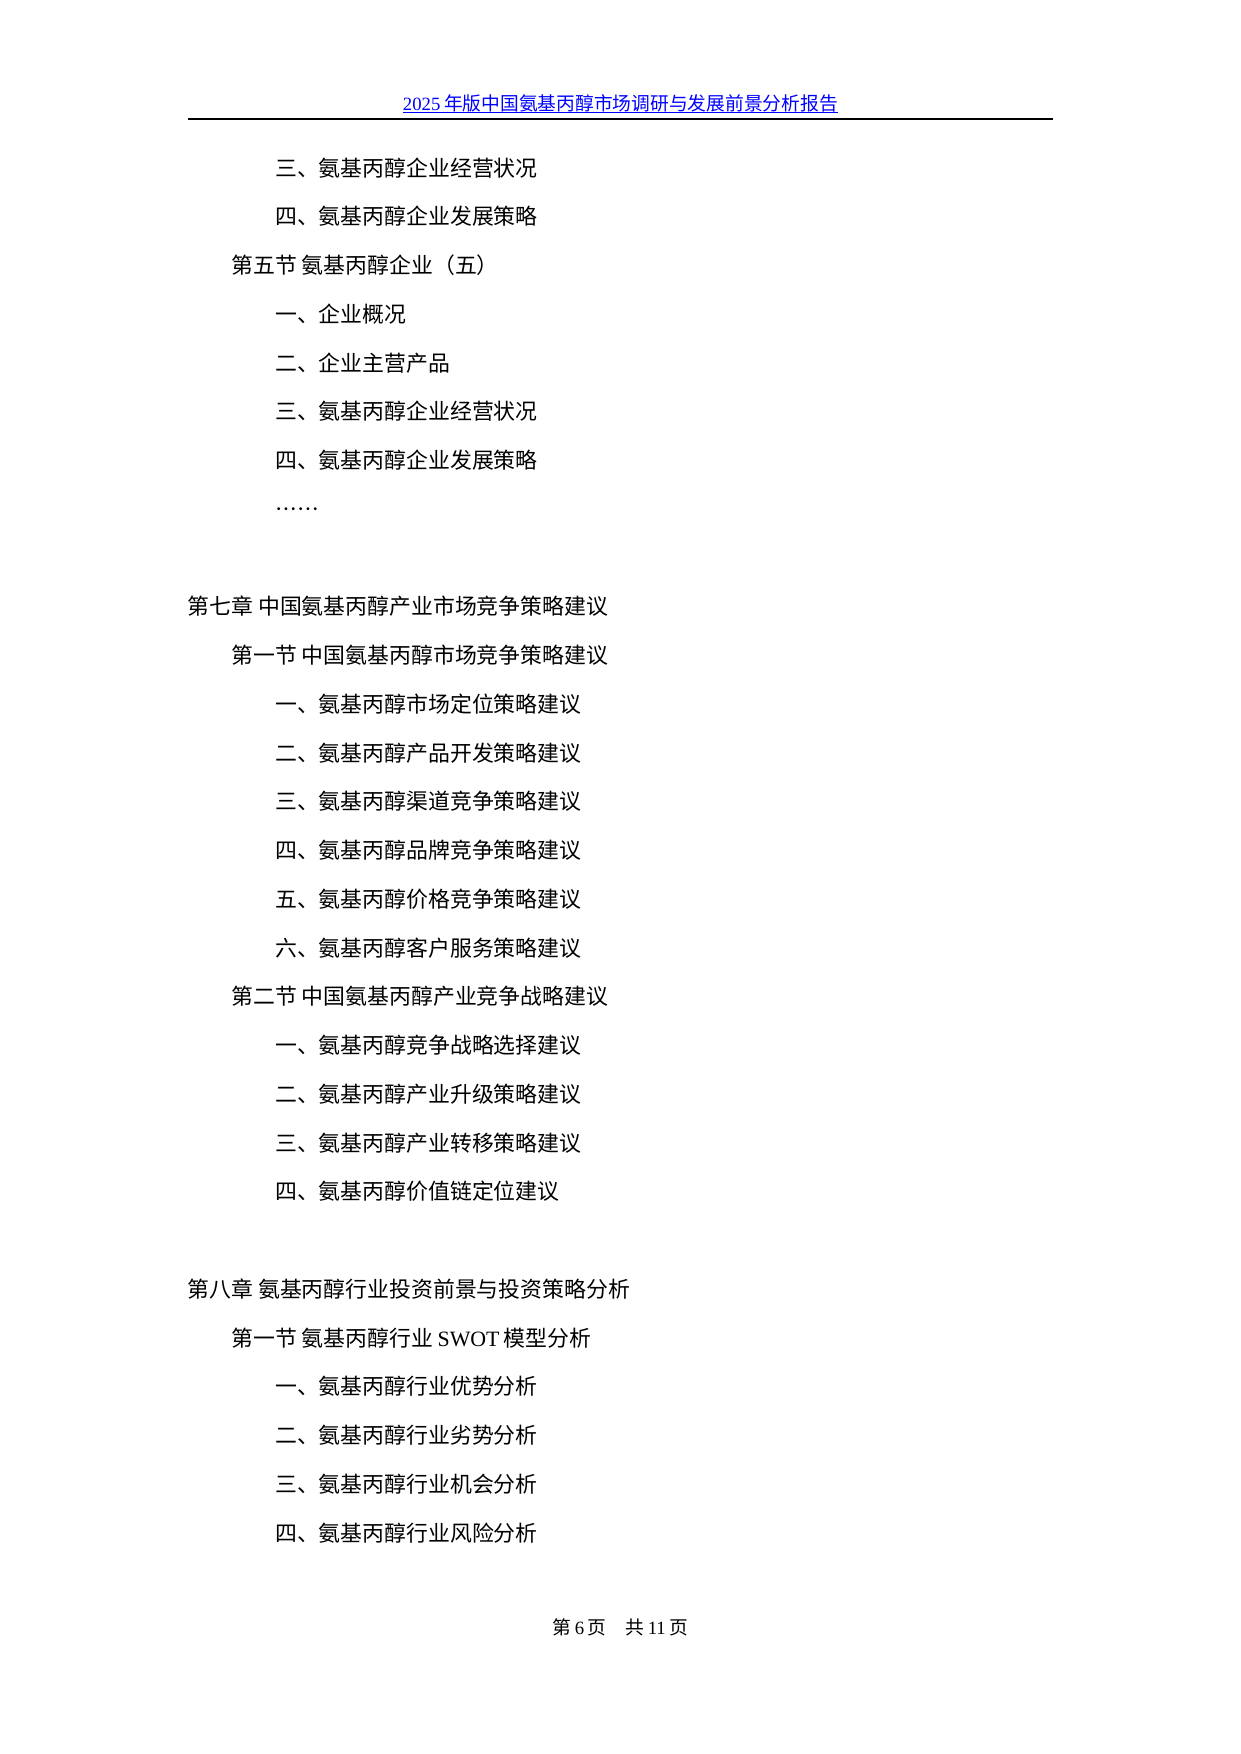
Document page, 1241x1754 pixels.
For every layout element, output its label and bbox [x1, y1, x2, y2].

text [187, 150, 1053, 1548]
